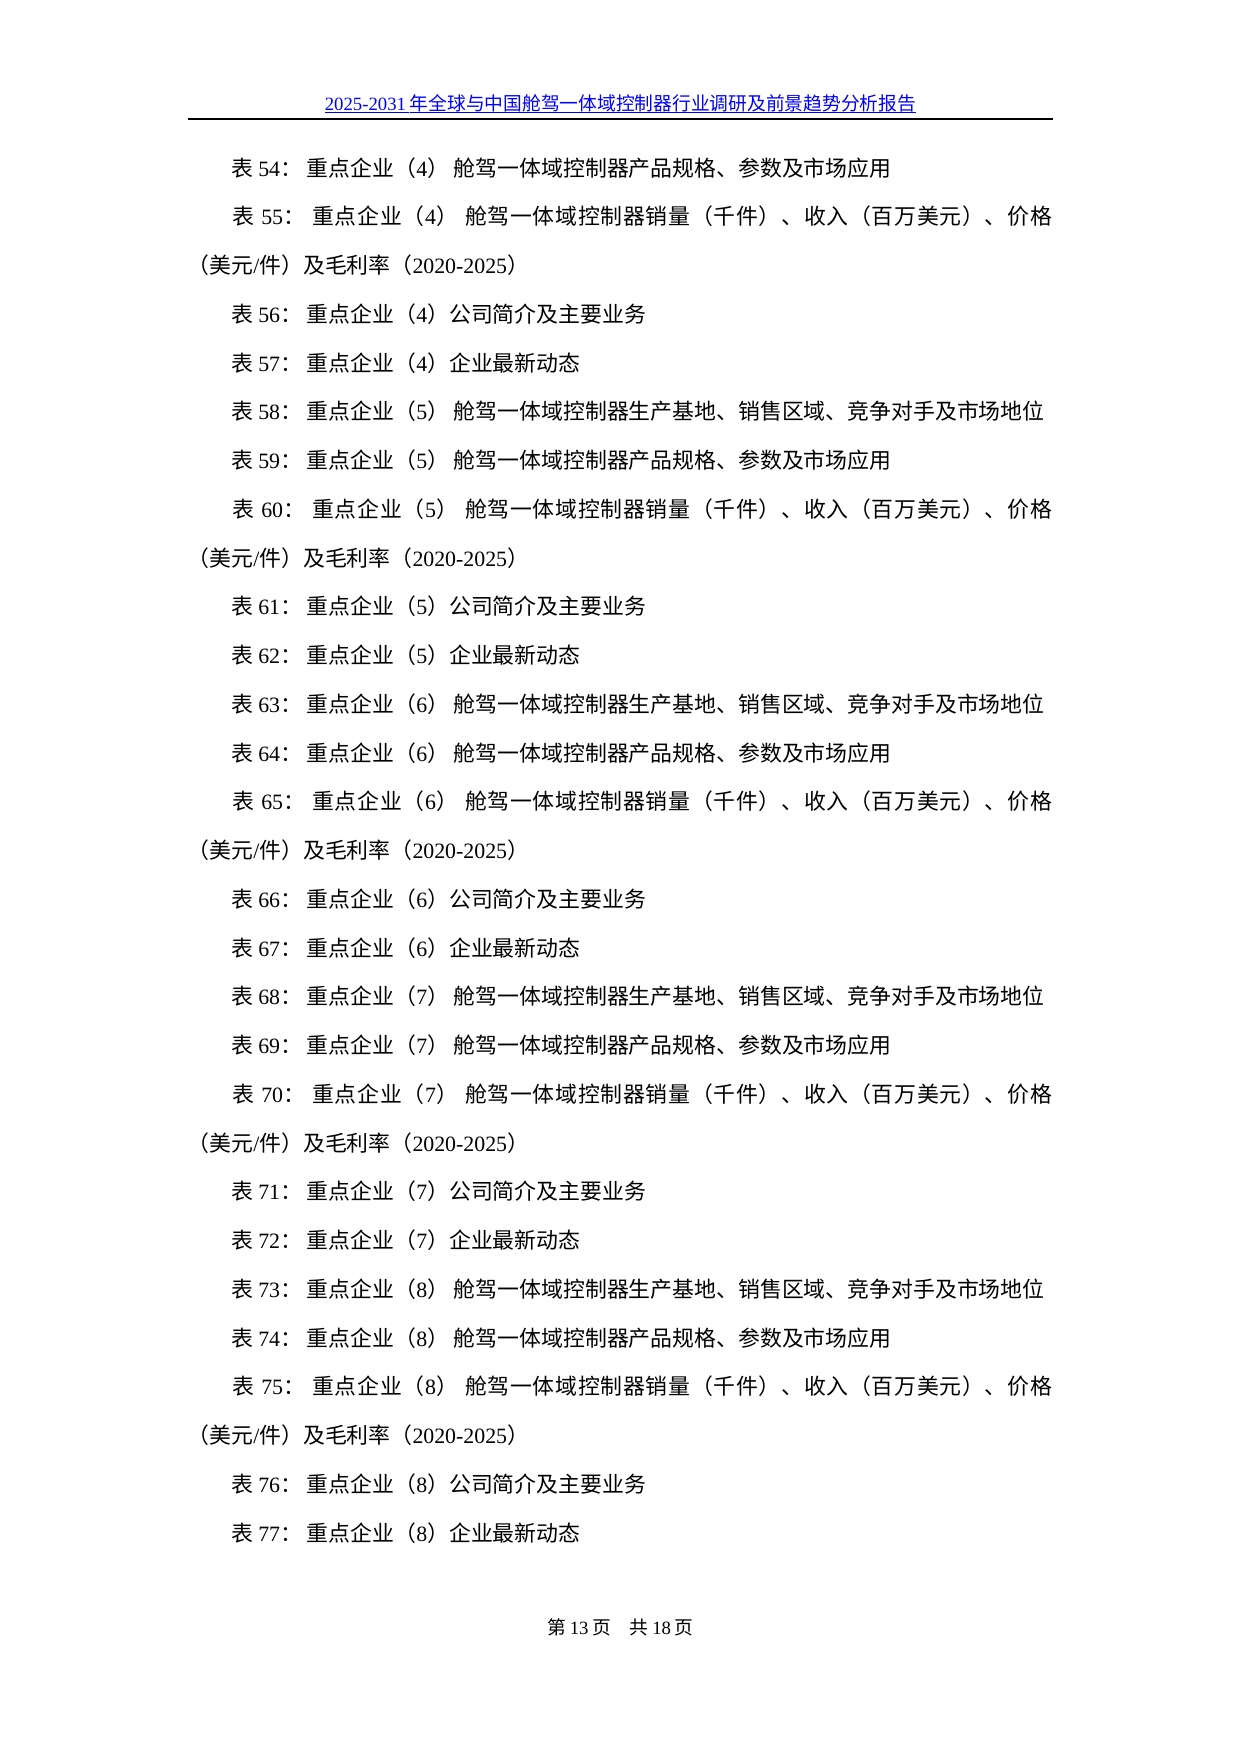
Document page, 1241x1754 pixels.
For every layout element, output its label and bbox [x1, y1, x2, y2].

text [187, 150, 1053, 1548]
